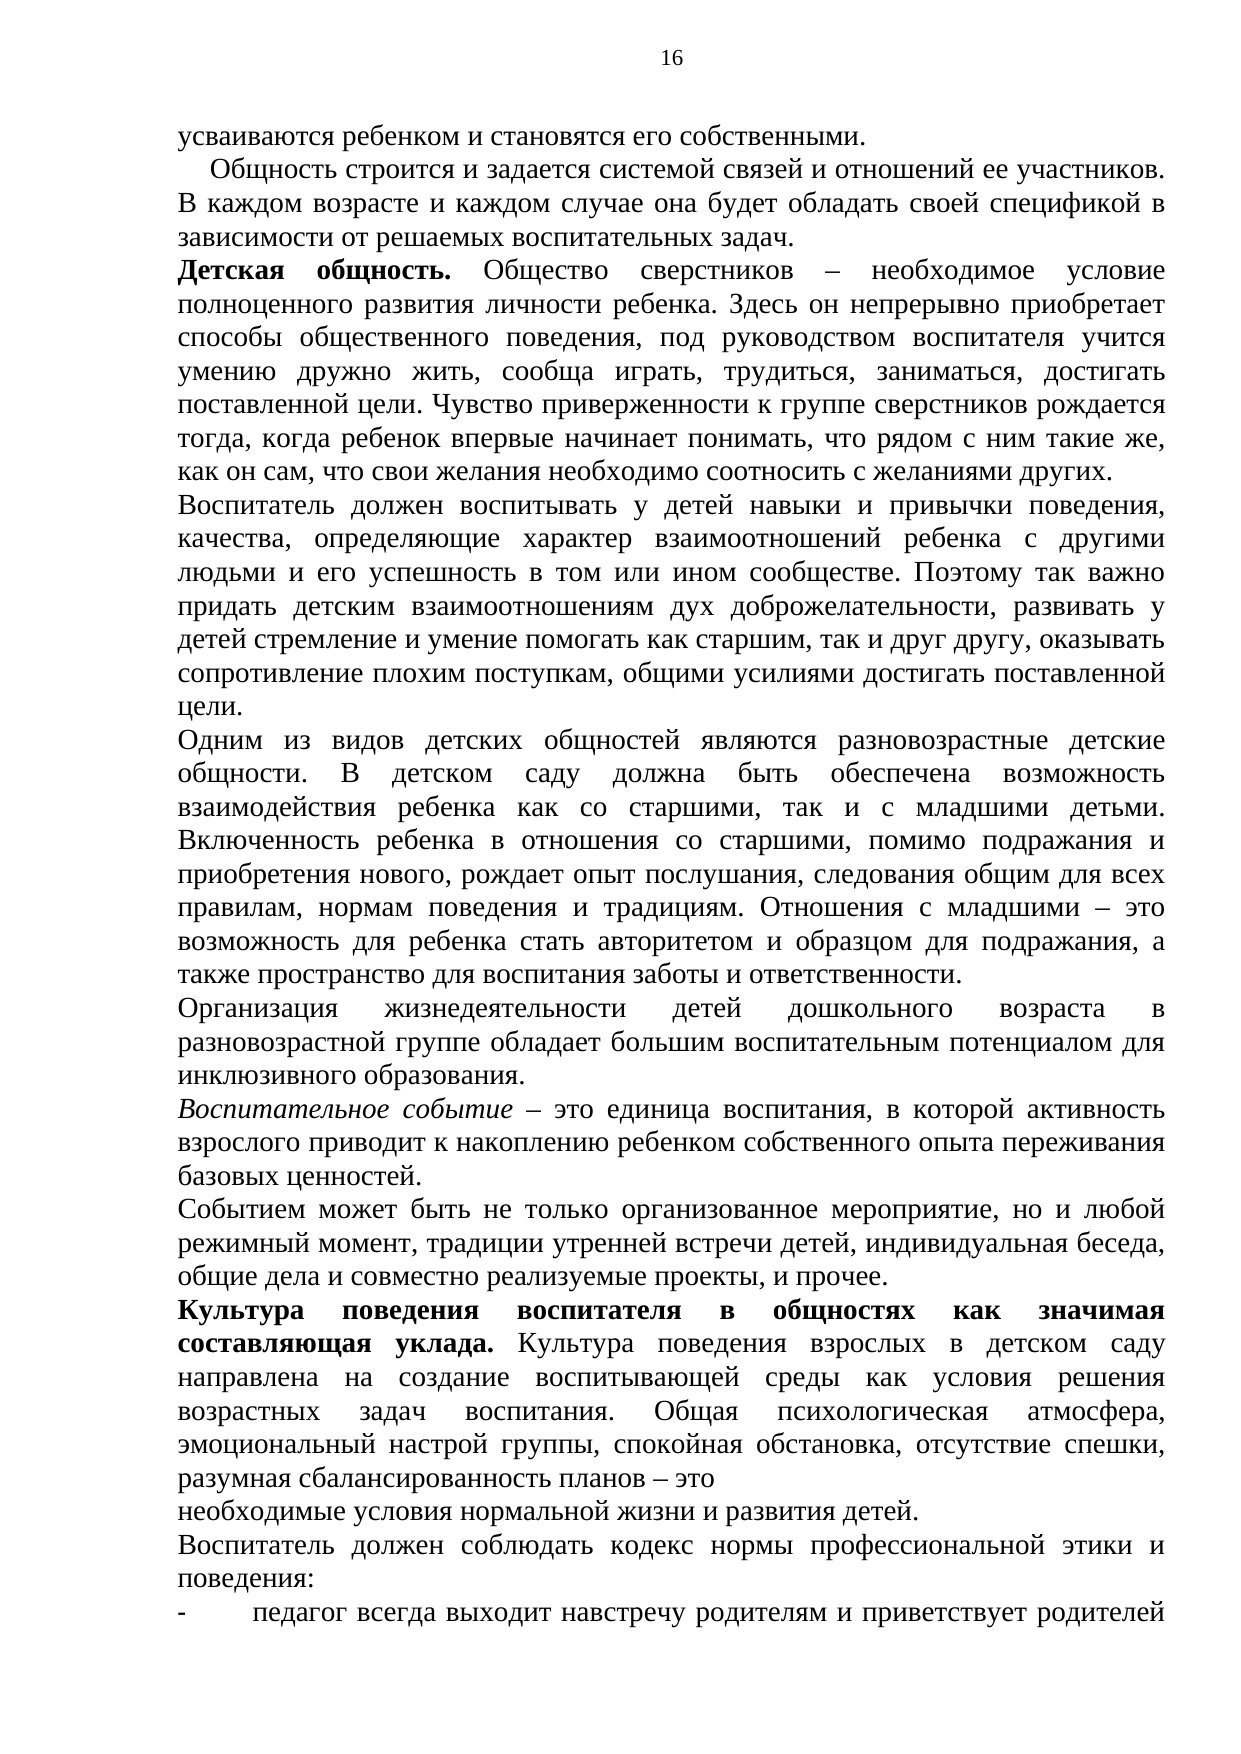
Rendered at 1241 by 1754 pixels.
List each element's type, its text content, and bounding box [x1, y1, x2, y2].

text Воспитатель должен воспитывать у детей навыки и привычки поведения, качества, определяющие характер взаимоотношений ребенка с другими людьми и его успешность в том или ином сообществе. Поэтому так важно придать детским взаимоотношениям дух доброжелательности, развивать у детей стремление и умение помогать как старшим, так и друг другу, оказывать сопротивление плохим поступкам, общими усилиями достигать поставленной цели. [177, 487, 1166, 722]
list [177, 1594, 1166, 1627]
text Культура поведения воспитателя в общностях как значимая составляющая уклада. Культура поведения взрослых в детском саду направлена на создание воспитывающей среды как условия решения возрастных задач воспитания. Общая психологическая атмосфера, эмоциональный настрой группы, спокойная обстановка, отсутствие спешки, разумная сбалансированность планов – это [177, 1292, 1166, 1493]
text Организация жизнедеятельности детей дошкольного возраста в разновозрастной группе обладает большим воспитательным потенциалом для инклюзивного образования. [177, 990, 1166, 1091]
text Воспитательное событие – это единица воспитания, в которой активность взрослого приводит к накоплению ребенком собственного опыта переживания базовых ценностей. [177, 1091, 1166, 1191]
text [177, 118, 1166, 152]
text Воспитатель должен соблюдать кодекс нормы профессиональной этики и поведения: [177, 1527, 1166, 1594]
text Событием может быть не только организованное мероприятие, но и любой режимный момент, традиции утренней встречи детей, индивидуальная беседа, общие дела и совместно реализуемые проекты, и прочее. [177, 1191, 1166, 1292]
text Одним из видов детских общностей являются разновозрастные детские общности. В детском саду должна быть обеспечена возможность взаимодействия ребенка как со старшими, так и с младшими детьми. Включенность ребенка в отношения со старшими, помимо подражания и приобретения нового, рождает опыт послушания, следования общим для всех правилам, нормам поведения и традициям. Отношения с младшими – это возможность для ребенка стать авторитетом и образцом для подражания, а также пространство для воспитания заботы и ответственности. [177, 722, 1166, 990]
text Детская общность. Общество сверстников – необходимое условие полноценного развития личности ребенка. Здесь он непрерывно приобретает способы общественного поведения, под руководством воспитателя учится умению дружно жить, сообща играть, трудиться, заниматься, достигать поставленной цели. Чувство приверженности к группе сверстников рождается тогда, когда ребенок впервые начинает понимать, что рядом с ним такие же, как он сам, что свои желания необходимо соотносить с желаниями других. [177, 252, 1166, 487]
text необходимые условия нормальной жизни и развития детей. [177, 1493, 1166, 1527]
text Общность строится и задается системой связей и отношений ее участников. В каждом возрасте и каждом случае она будет обладать своей спецификой в зависимости от решаемых воспитательных задач. [177, 152, 1166, 252]
